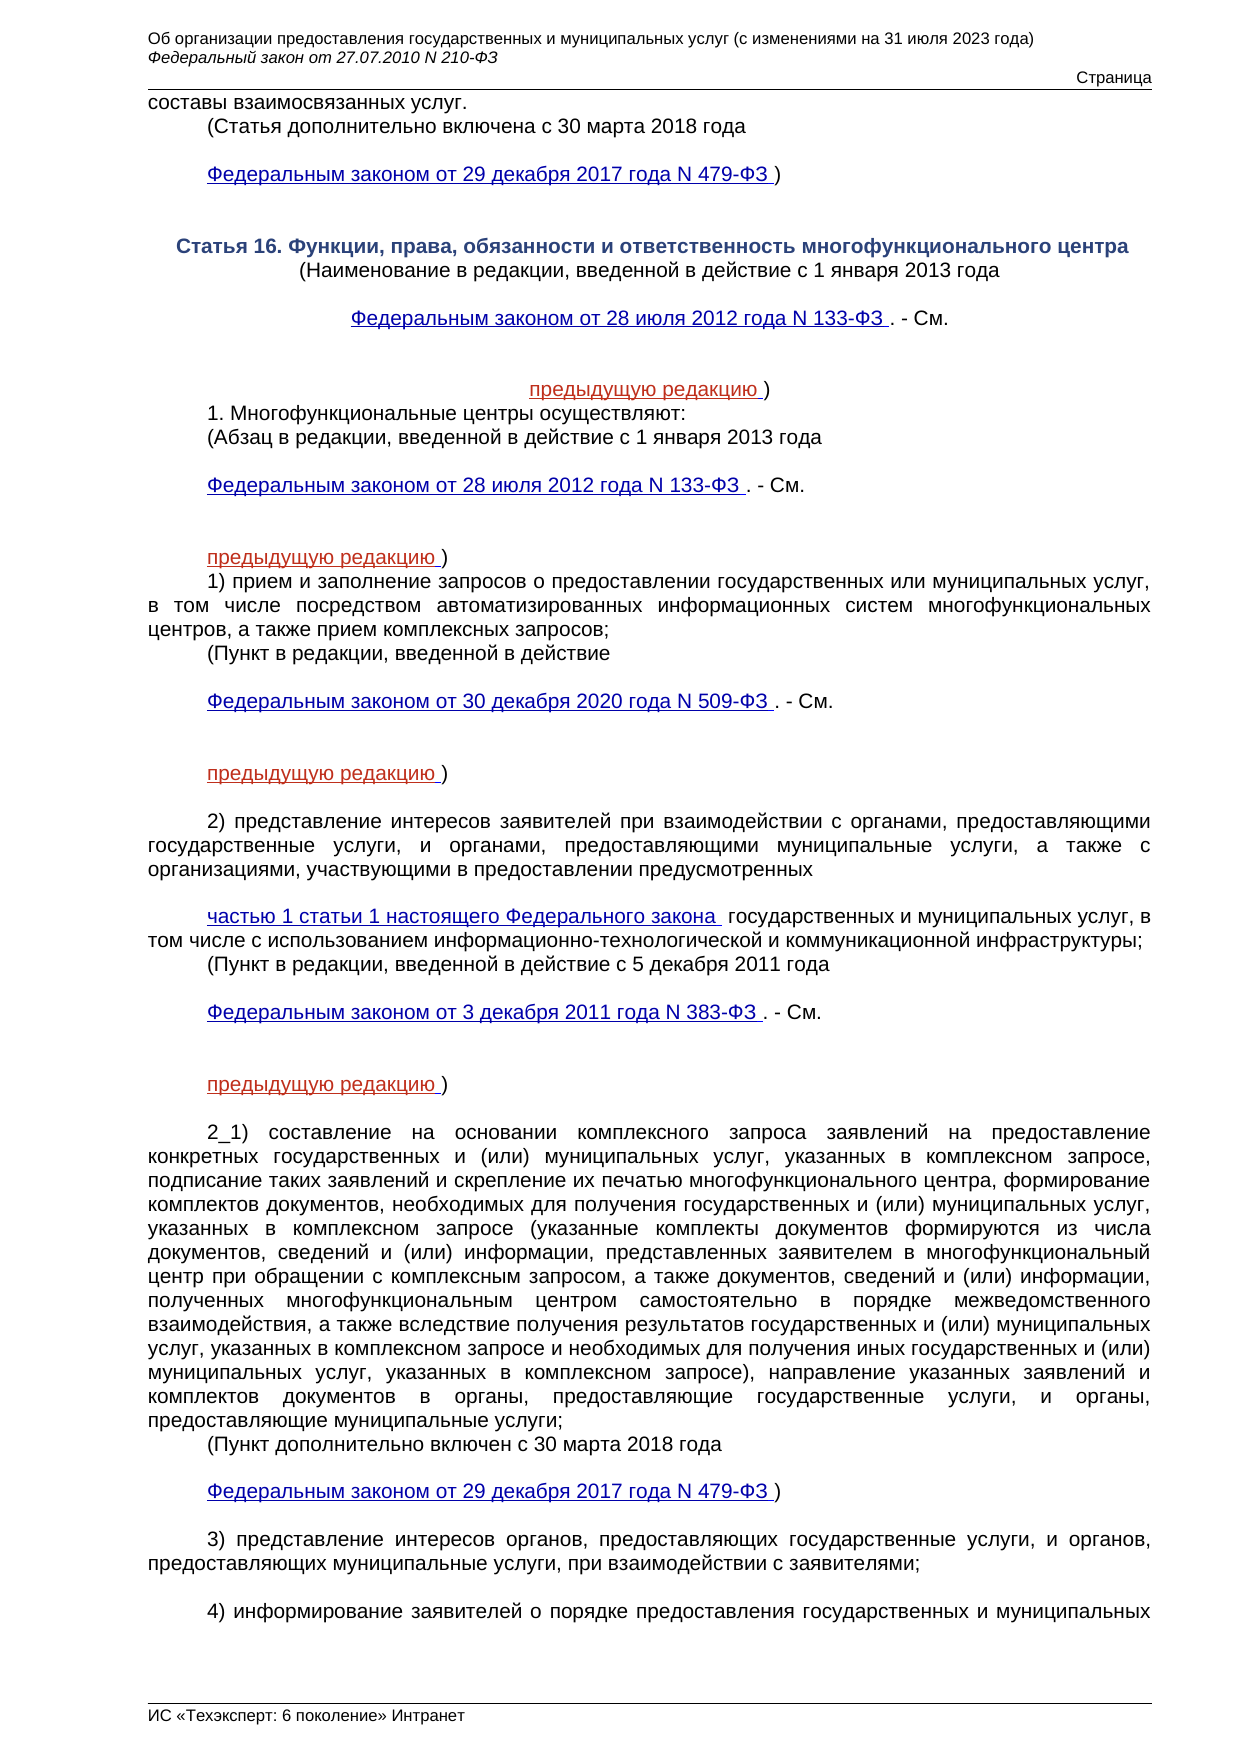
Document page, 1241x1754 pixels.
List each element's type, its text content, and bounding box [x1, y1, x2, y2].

text частью 1 статьи 1 настоящего Федерального закона государственных и муниципальных услуг, в том числе с использованием информационно-технологической и коммуникационной инфраструктуры; [148, 904, 1152, 952]
text 1. Многофункциональные центры осуществляют: [148, 401, 1152, 425]
text предыдущую редакцию ) [148, 545, 1152, 569]
text (Пункт в редакции, введенной в действие с 5 декабря 2011 года [148, 952, 1152, 976]
text (Пункт дополнительно включен с 30 марта 2018 года [148, 1431, 1152, 1455]
text предыдущую редакцию ) [148, 761, 1152, 784]
text предыдущую редакцию ) [148, 377, 1152, 401]
text Федеральным законом от 28 июля 2012 года N 133-ФЗ . - См. [148, 473, 1152, 497]
text (Пункт в редакции, введенной в действие [148, 641, 1152, 665]
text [148, 90, 1152, 114]
text (Абзац в редакции, введенной в действие с 1 января 2013 года [148, 425, 1152, 449]
text 3) представление интересов органов, предоставляющих государственные услуги, и органов, предоставляющих муниципальные услуги, при взаимодействии с заявителями; [148, 1527, 1152, 1575]
text Федеральным законом от 3 декабря 2011 года N 383-ФЗ . - См. [148, 1000, 1152, 1024]
text 2_1) составление на основании комплексного запроса заявлений на предоставление конкретных государственных и (или) муниципальных услуг, указанных в комплексном запросе, подписание таких заявлений и скрепление их печатью многофункционального центра, формирование комплектов документов, необходимых для получения государственных и (или) муниципальных услуг, указанных в комплексном запросе (указанные комплекты документов формируются из числа документов, сведений и (или) информации, представленных заявителем в многофункциональный центр при обращении с комплексным запросом, а также документов, сведений и (или) информации, полученных многофункциональным центром самостоятельно в порядке межведомственного взаимодействия, а также вследствие получения результатов государственных и (или) муниципальных услуг, указанных в комплексном запросе и необходимых для получения иных государственных и (или) муниципальных услуг, указанных в комплексном запросе), направление указанных заявлений и комплектов документов в органы, предоставляющие государственные услуги, и органы, предоставляющие муниципальные услуги; [148, 1120, 1152, 1431]
text Федеральным законом от 29 декабря 2017 года N 479-ФЗ ) [148, 1479, 1152, 1503]
text 1) прием и заполнение запросов о предоставлении государственных или муниципальных услуг, в том числе посредством автоматизированных информационных систем многофункциональных центров, а также прием комплексных запросов; [148, 569, 1152, 641]
text Федеральным законом от 29 декабря 2017 года N 479-ФЗ ) [148, 162, 1152, 186]
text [148, 1599, 1152, 1623]
text Федеральным законом от 30 декабря 2020 года N 509-ФЗ . - См. [148, 689, 1152, 713]
text (Наименование в редакции, введенной в действие с 1 января 2013 года [148, 257, 1152, 281]
text Статья 16. Функции, права, обязанности и ответственность многофункционального центра [148, 233, 1152, 257]
text (Статья дополнительно включена с 30 марта 2018 года [148, 114, 1152, 138]
text 2) представление интересов заявителей при взаимодействии с органами, предоставляющими государственные услуги, и органами, предоставляющими муниципальные услуги, а также с организациями, участвующими в предоставлении предусмотренных [148, 808, 1152, 880]
text Федеральным законом от 28 июля 2012 года N 133-ФЗ . - См. [148, 305, 1152, 329]
text предыдущую редакцию ) [148, 1072, 1152, 1096]
